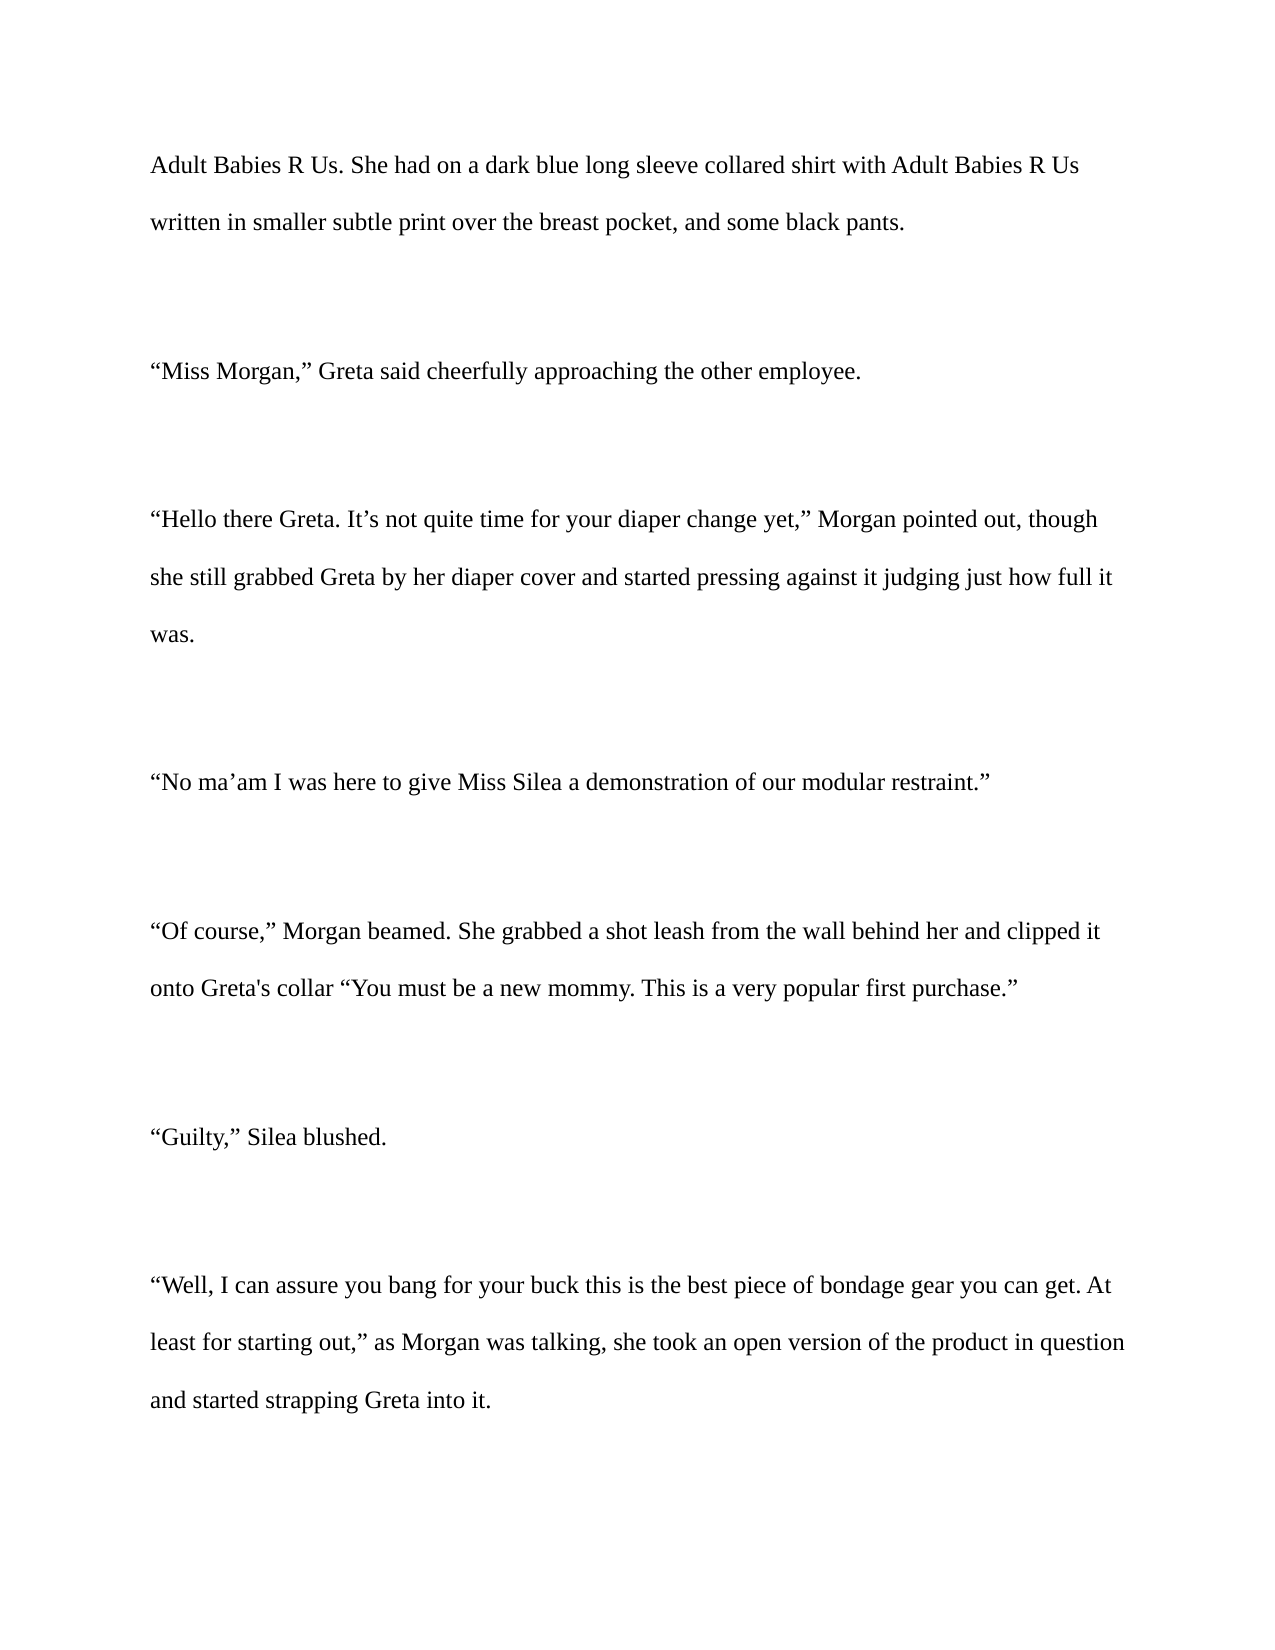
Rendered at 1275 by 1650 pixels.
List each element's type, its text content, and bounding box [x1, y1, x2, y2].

text “No ma’am I was here to give Miss Silea a demonstration of our modular restraint.” [150, 767, 1125, 796]
text “Guilty,” Silea blushed. [150, 1122, 1125, 1150]
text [150, 150, 1125, 236]
text “Hello there Greta. It’s not quite time for your diaper change yet,” Morgan pointed out, though she still grabbed Greta by her diaper cover and started pressing against it judging just how full it was. [150, 504, 1125, 648]
text “Miss Morgan,” Greta said cheerfully approaching the other employee. [150, 356, 1125, 384]
text “Of course,” Morgan beamed. She grabbed a shot leash from the wall behind her and clipped it onto Greta's collar “You must be a new mommy. This is a very popular first purchase.” [150, 916, 1125, 1002]
text “Well, I can assure you bang for your buck this is the best piece of bondage gear you can get. At least for starting out,” as Morgan was talking, she took an open version of the product in question and started strapping Greta into it. [150, 1270, 1125, 1414]
